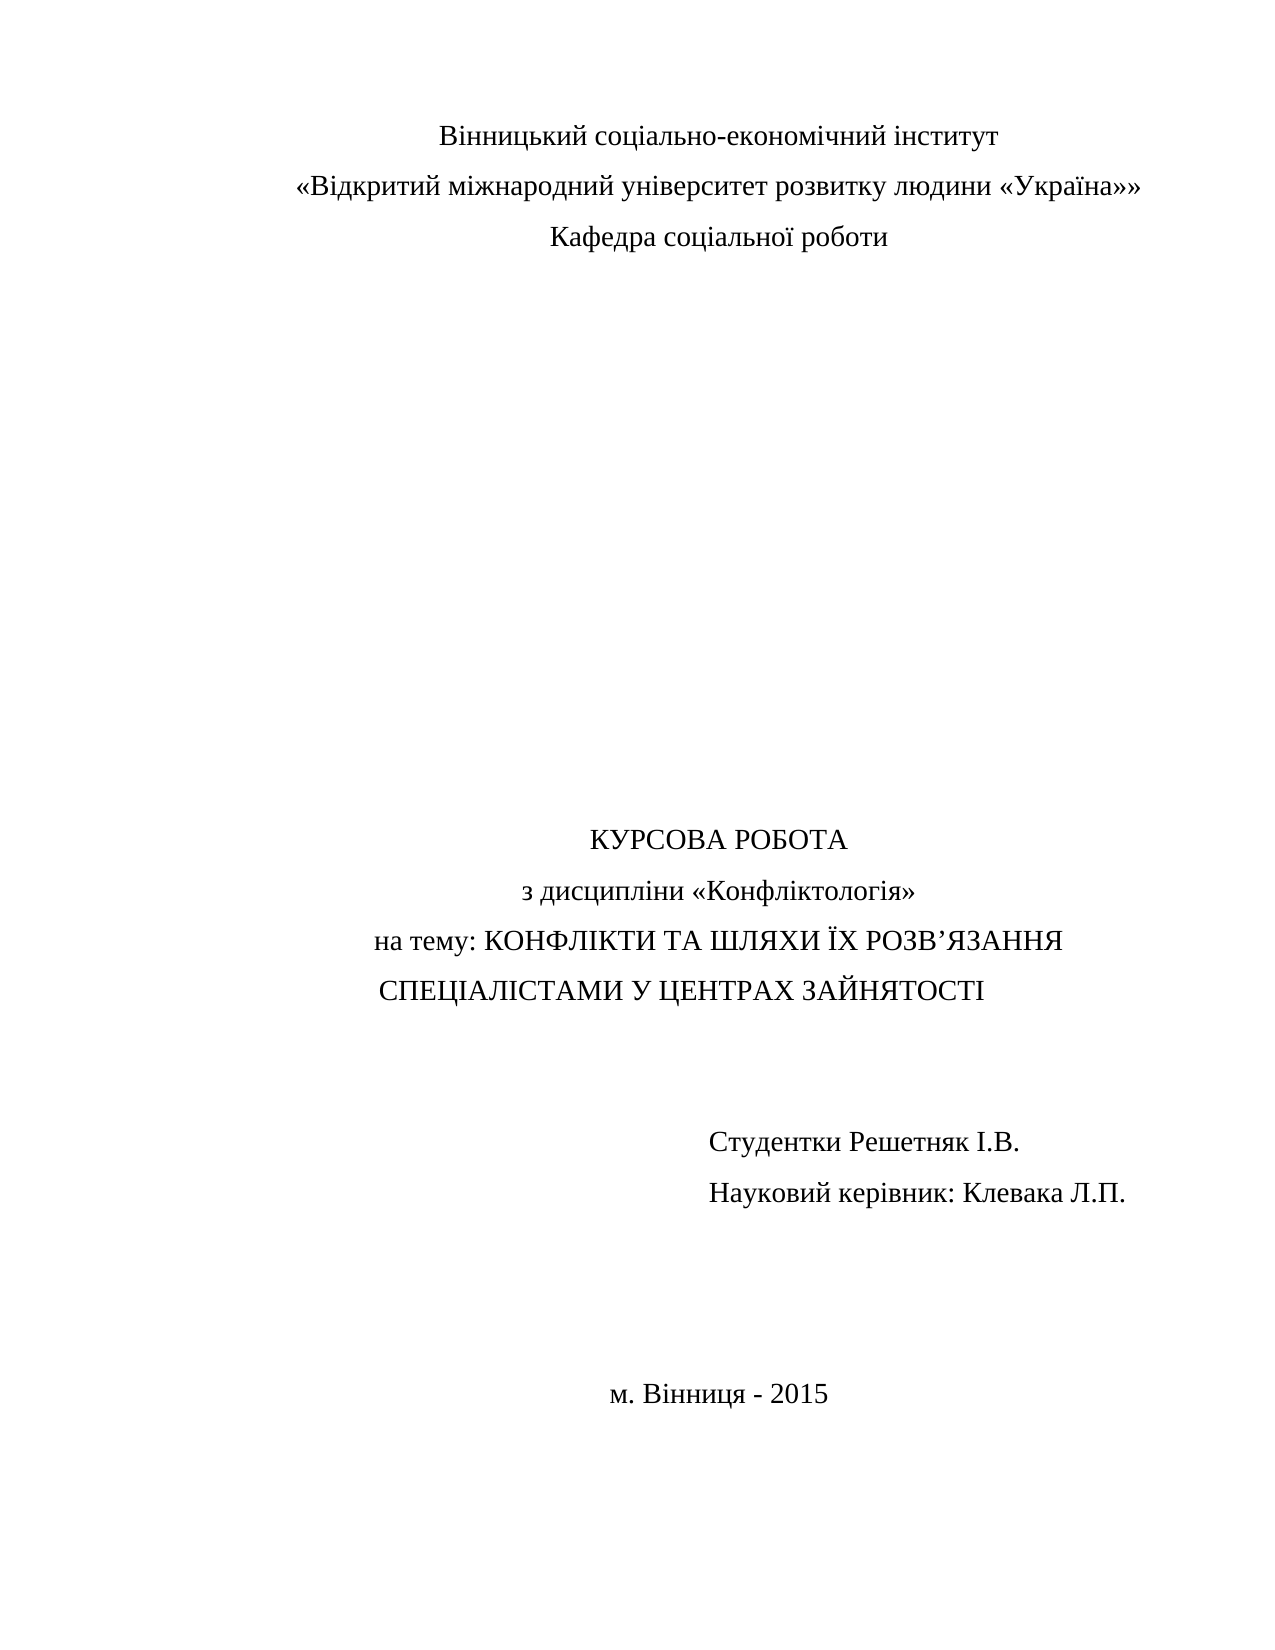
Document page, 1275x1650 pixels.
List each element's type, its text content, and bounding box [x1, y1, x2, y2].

text Науковий керівник: Клевака Л.П. [709, 1175, 1186, 1208]
text Вінницький соціально-економічний інститут [177, 118, 1186, 152]
text КУРСОВА РОБОТА [177, 822, 1186, 856]
text м. Вінниця - 2015 [177, 1376, 1186, 1409]
text з дисципліни «Конфліктологія» [177, 873, 1186, 906]
text Кафедра соціальної роботи [177, 219, 1186, 252]
text Студентки Решетняк І.В. [709, 1124, 1186, 1158]
text на тему: КОНФЛІКТИ ТА ШЛЯХИ ЇХ РОЗВ’ЯЗАННЯ СПЕЦІАЛІСТАМИ У ЦЕНТРАХ ЗАЙНЯТОСТІ [177, 923, 1186, 1007]
text «Відкритий міжнародний університет розвитку людини «Україна»» [177, 168, 1186, 202]
